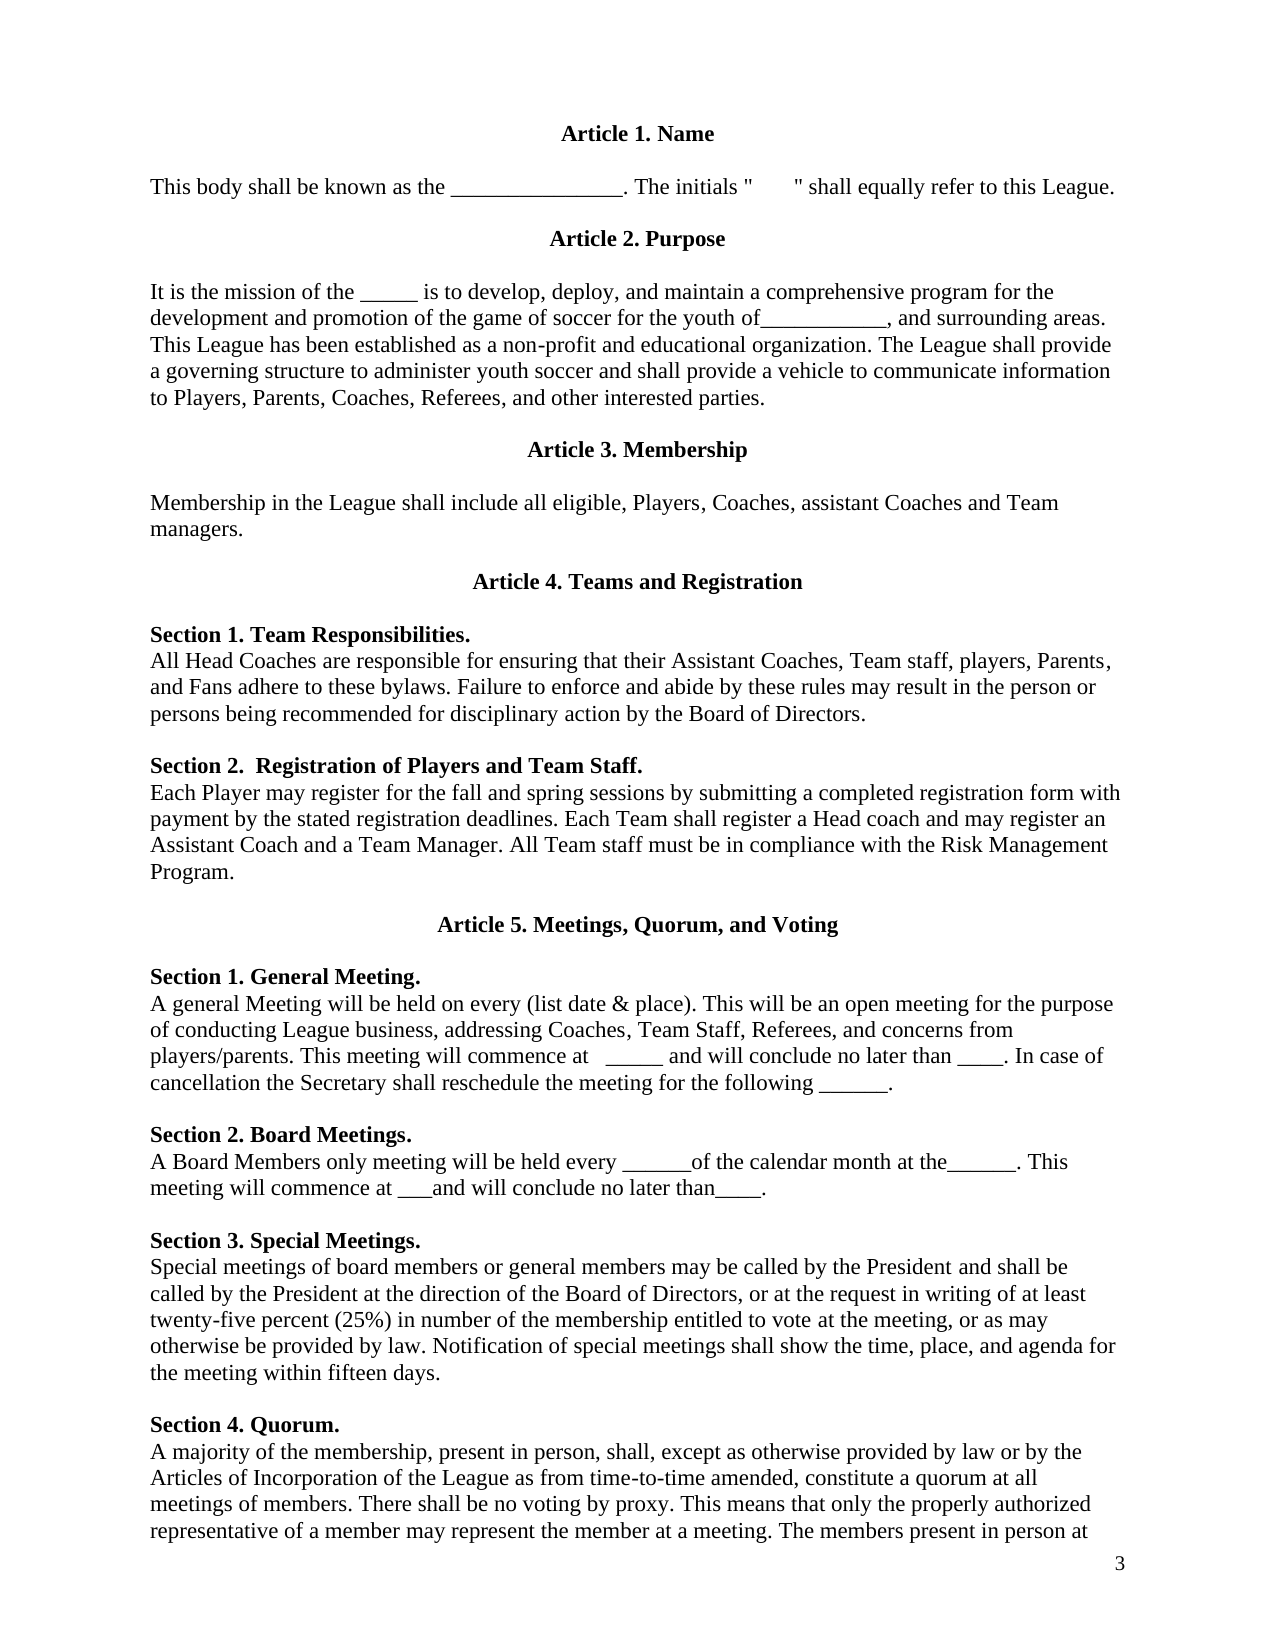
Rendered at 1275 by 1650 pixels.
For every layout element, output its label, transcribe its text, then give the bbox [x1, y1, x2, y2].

text A Board Members only meeting will be held every ______of the calendar month at the______. This meeting will commence at ___and will conclude no later than____. [150, 1148, 1125, 1201]
subtitle Section 2. Board Meetings. [150, 1121, 1125, 1148]
text It is the mission of the _____ is to develop, deploy, and maintain a comprehensive program for the development and promotion of the game of soccer for the youth of___________, and surrounding areas. This League has been established as a non-profit and educational organization. The League shall provide a governing structure to administer youth soccer and shall provide a vehicle to communicate information to Players, Parents, Coaches, Referees, and other interested parties. [150, 278, 1125, 410]
subtitle Section 4. Quorum. [150, 1411, 1125, 1438]
text Special meetings of board members or general members may be called by the President and shall be called by the President at the direction of the Board of Directors, or at the request in writing of at least twenty-five percent (25%) in number of the membership entitled to vote at the meeting, or as may otherwise be provided by law. Notification of special meetings shall show the time, place, and agenda for the meeting within fifteen days. [150, 1253, 1125, 1385]
text A general Meeting will be held on every (list date & place). This will be an open meeting for the purpose of conducting League business, addressing Coaches, Team Staff, Referees, and concerns from players/parents. This meeting will commence at _____ and will conclude no later than ____. In case of cancellation the Secretary shall reschedule the meeting for the following ______. [150, 990, 1125, 1095]
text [150, 1438, 1125, 1543]
subtitle Article 2. Purpose [150, 225, 1125, 252]
subtitle Article 4. Teams and Registration [150, 568, 1125, 594]
text All Head Coaches are responsible for ensuring that their Assistant Coaches, Team staff, players, Parents, and Fans adhere to these bylaws. Failure to enforce and abide by these rules may result in the person or persons being recommended for disciplinary action by the Board of Directors. [150, 647, 1125, 726]
subtitle Article 5. Meetings, Quorum, and Voting [150, 911, 1125, 937]
subtitle Section 1. General Meeting. [150, 963, 1125, 990]
subtitle Article 3. Membership [150, 436, 1125, 463]
subtitle Article 1. Name [150, 120, 1125, 146]
subtitle Section 2. Registration of Players and Team Staff. [150, 752, 1125, 779]
subtitle Section 3. Special Meetings. [150, 1227, 1125, 1253]
subtitle Section 1. Team Responsibilities. [150, 621, 1125, 647]
text This body shall be known as the _______________. The initials " " shall equally refer to this League. [150, 173, 1125, 199]
text Each Player may register for the fall and spring sessions by submitting a completed registration form with payment by the stated registration deadlines. Each Team shall register a Head coach and may register an Assistant Coach and a Team Manager. All Team staff must be in compliance with the Risk Management Program. [150, 779, 1125, 884]
text Membership in the League shall include all eligible, Players, Coaches, assistant Coaches and Team managers. [150, 489, 1125, 542]
